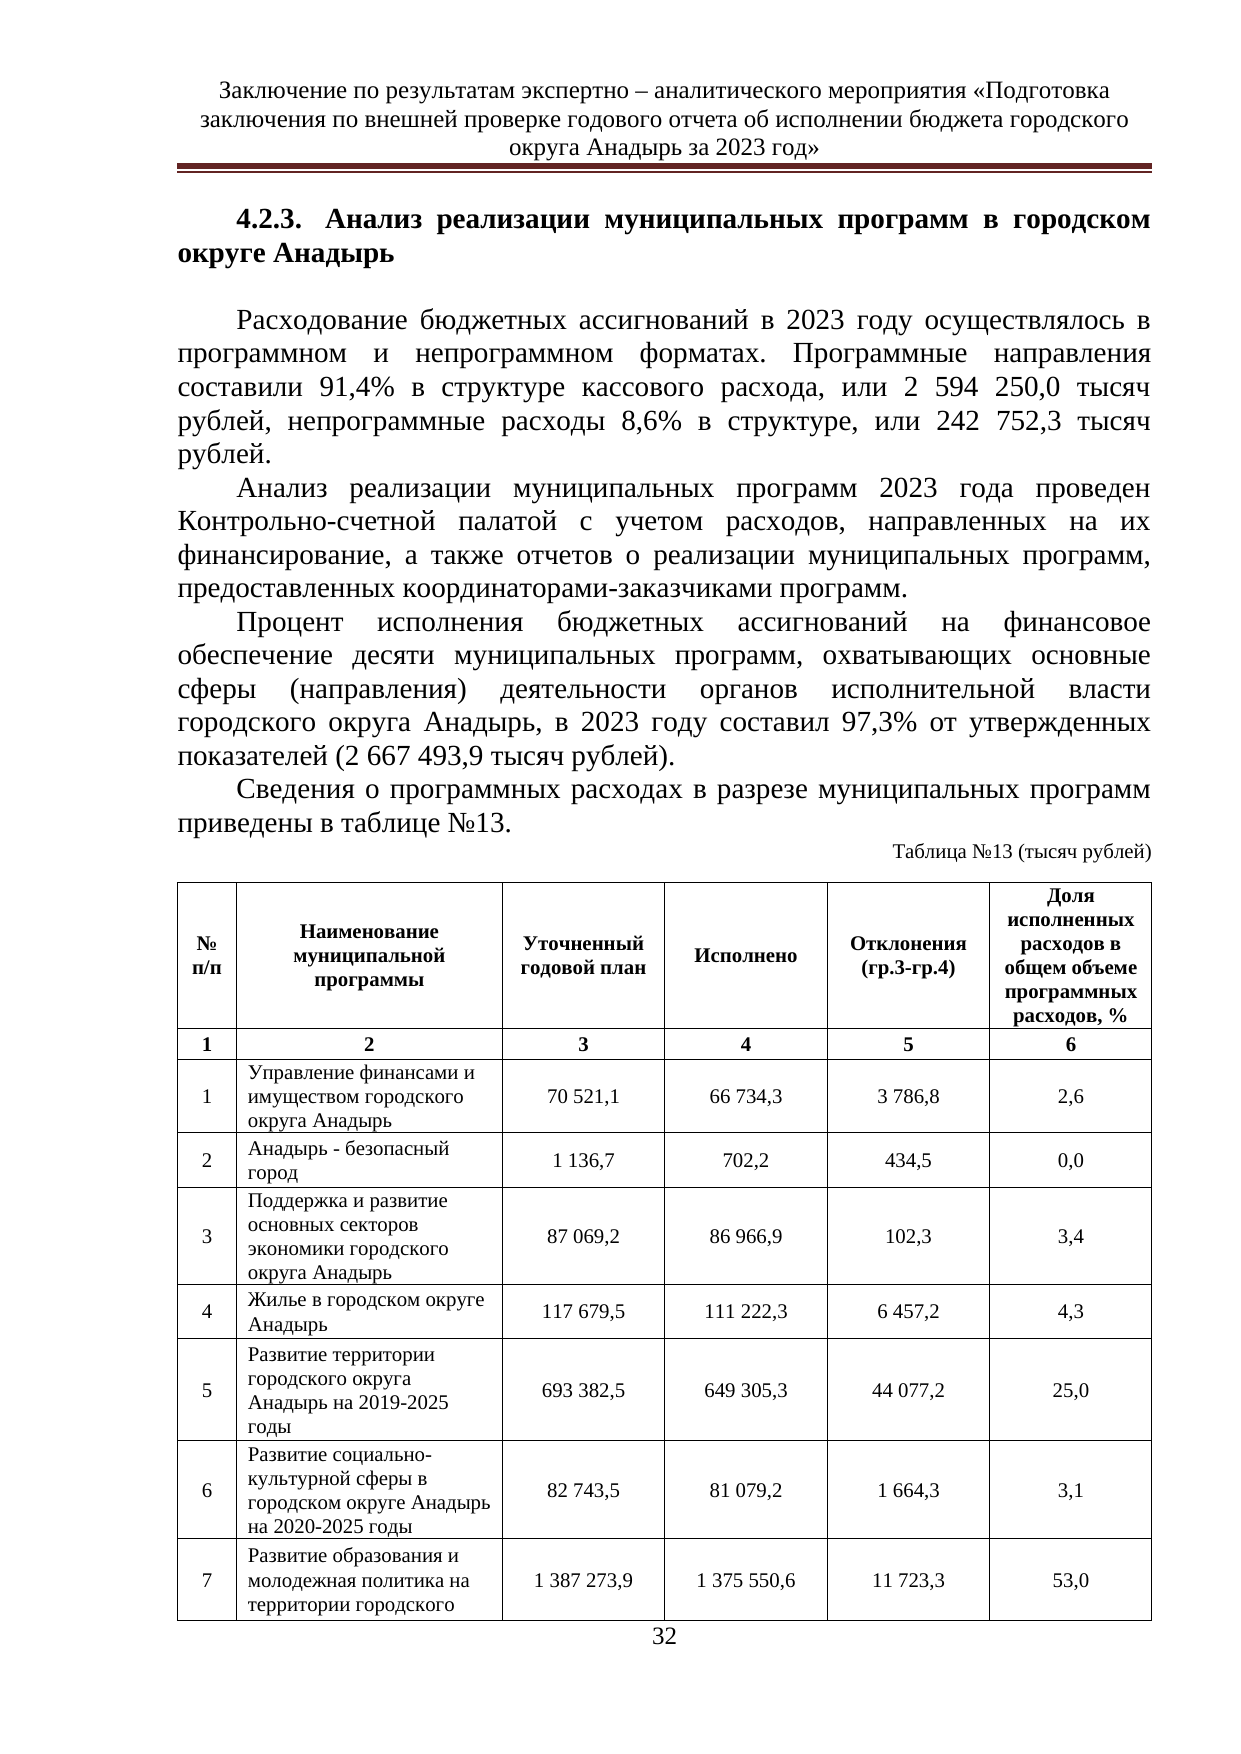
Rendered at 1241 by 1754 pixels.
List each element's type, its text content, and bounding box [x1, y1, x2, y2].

table_cell 70 521,1 [503, 1060, 664, 1132]
table_cell Жилье в городском округе Анадырь [237, 1285, 502, 1338]
table_header Доля исполненных расходов в общем объеме программных расходов, % [990, 883, 1151, 1027]
table_cell 1 [178, 1029, 236, 1059]
table_cell 81 079,2 [665, 1441, 827, 1538]
table_cell 3 [178, 1188, 236, 1284]
table_cell 3 786,8 [828, 1060, 989, 1132]
table_cell 1 375 550,6 [665, 1539, 827, 1620]
table_cell 87 069,2 [503, 1188, 664, 1284]
table_cell 1 664,3 [828, 1441, 989, 1538]
table_cell 5 [178, 1339, 236, 1440]
table_cell Развитие территории городского округа Анадырь на 2019-2025 годы [237, 1339, 502, 1440]
table_cell 2 [237, 1029, 502, 1059]
table_cell 1 387 273,9 [503, 1539, 664, 1620]
list Анализ реализации муниципальных программ в городском округе Анадырь [177, 201, 1152, 268]
table_header Отклонения (гр.3-гр.4) [828, 883, 989, 1027]
table_cell 7 [178, 1539, 236, 1620]
table_cell 434,5 [828, 1133, 989, 1187]
table_cell 3,4 [990, 1188, 1151, 1284]
table_cell 5 [828, 1029, 989, 1059]
table_cell 693 382,5 [503, 1339, 664, 1440]
table_cell 11 723,3 [828, 1539, 989, 1620]
table_cell 702,2 [665, 1133, 827, 1187]
text Процент исполнения бюджетных ассигнований на финансовое обеспечение десяти муниципальных программ, охватывающих основные сферы (направления) деятельности органов исполнительной власти городского округа Анадырь, в 2023 году составил 97,3% от утвержденных показателей (2 667 493,9 тысяч рублей). [177, 604, 1152, 772]
table_cell 1 136,7 [503, 1133, 664, 1187]
table_cell 117 679,5 [503, 1285, 664, 1338]
table_cell 4,3 [990, 1285, 1151, 1338]
text Сведения о программных расходах в разрезе муниципальных программ приведены в таблице №13. [177, 772, 1152, 839]
table_cell 25,0 [990, 1339, 1151, 1440]
table_cell 2,6 [990, 1060, 1151, 1132]
table_cell 4 [178, 1285, 236, 1338]
table_cell 82 743,5 [503, 1441, 664, 1538]
text Расходование бюджетных ассигнований в 2023 году осуществлялось в программном и непрограммном форматах. Программные направления составили 91,4% в структуре кассового расхода, или 2 594 250,0 тысяч рублей, непрограммные расходы 8,6% в структуре, или 242 752,3 тысяч рублей. [177, 302, 1152, 470]
table_cell Поддержка и развитие основных секторов экономики городского округа Анадырь [237, 1188, 502, 1284]
table_cell 86 966,9 [665, 1188, 827, 1284]
table_cell 3,1 [990, 1441, 1151, 1538]
table_cell 6 [990, 1029, 1151, 1059]
table_cell Управление финансами и имуществом городского округа Анадырь [237, 1060, 502, 1132]
table_header Исполнено [665, 883, 827, 1027]
table_cell 649 305,3 [665, 1339, 827, 1440]
table_cell 102,3 [828, 1188, 989, 1284]
table_cell 66 734,3 [665, 1060, 827, 1132]
table_cell 0,0 [990, 1133, 1151, 1187]
table_cell 2 [178, 1133, 236, 1187]
table_cell 1 [178, 1060, 236, 1132]
table_cell 53,0 [990, 1539, 1151, 1620]
table_cell Анадырь - безопасный город [237, 1133, 502, 1187]
table_cell 6 [178, 1441, 236, 1538]
table_header № п/п [178, 883, 236, 1027]
table_cell Развитие социально-культурной сферы в городском округе Анадырь на 2020-2025 годы [237, 1441, 502, 1538]
table_cell 6 457,2 [828, 1285, 989, 1338]
table_header Уточненный годовой план [503, 883, 664, 1027]
table_cell Развитие образования и молодежная политика на территории городского округа Анадырь на 2020-2025 годы [237, 1539, 502, 1620]
table_cell 3 [503, 1029, 664, 1059]
text Таблица №13 (тысяч рублей) [177, 839, 1152, 863]
text Анализ реализации муниципальных программ 2023 года проведен Контрольно-счетной палатой с учетом расходов, направленных на их финансирование, а также отчетов о реализации муниципальных программ, предоставленных координаторами-заказчиками программ. [177, 470, 1152, 604]
table_cell 4 [665, 1029, 827, 1059]
table_header Наименование муниципальной программы [237, 883, 502, 1027]
table_cell 111 222,3 [665, 1285, 827, 1338]
table_cell 44 077,2 [828, 1339, 989, 1440]
